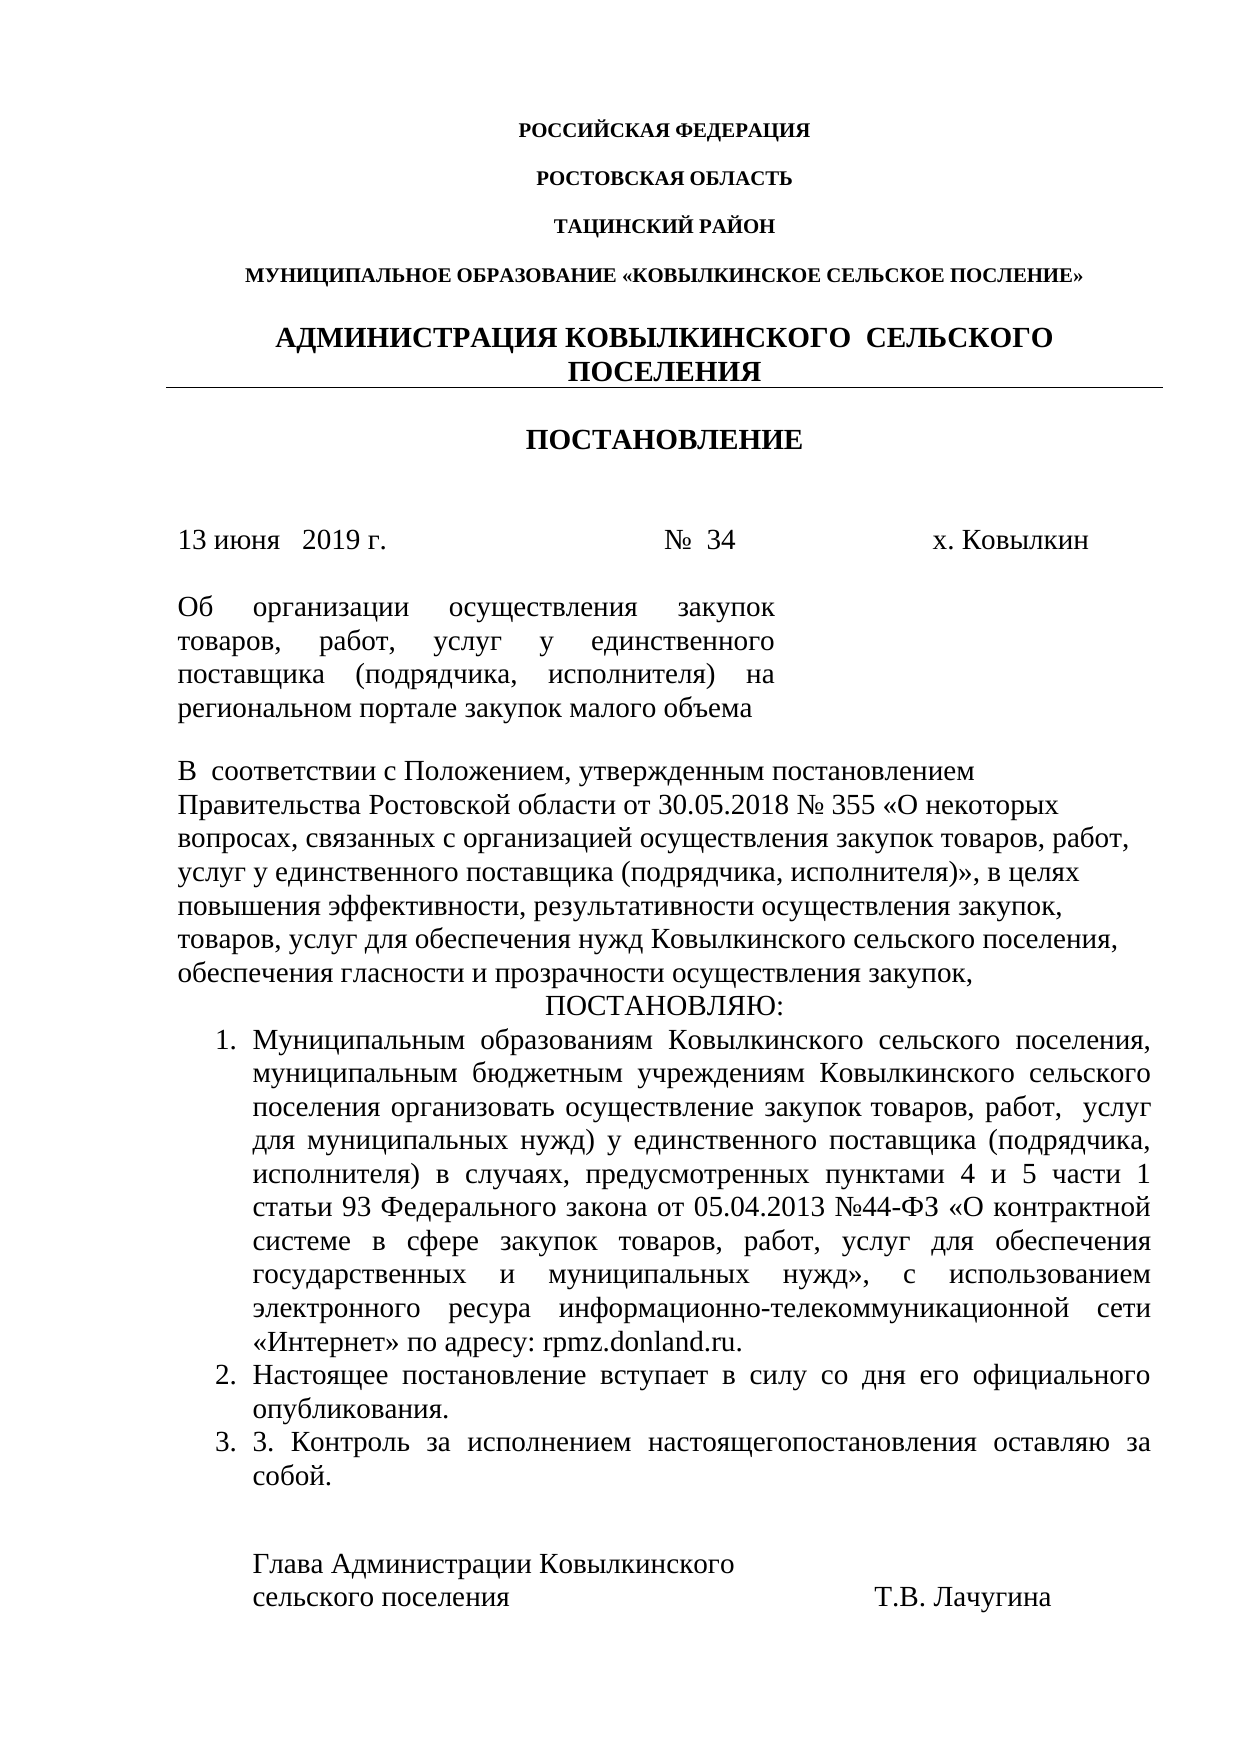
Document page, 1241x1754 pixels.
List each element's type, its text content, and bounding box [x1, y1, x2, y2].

text 13 июня 2019 г. № 34 х. Ковылкин [177, 522, 1152, 556]
list 3. Контроль за исполнением настоящегопостановления оставляю за собой. [215, 1424, 1152, 1491]
list Муниципальным образованиям Ковылкинского сельского поселения, муниципальным бюджетным учреждениям Ковылкинского сельского поселения организовать осуществление закупок товаров, работ, услуг для муниципальных нужд) у единственного поставщика (подрядчика, исполнителя) в случаях, предусмотренных пунктами 4 и 5 части 1 статьи 93 Федерального закона от 05.04.2013 №44-ФЗ «О контрактной системе в сфере закупок товаров, работ, услуг для обеспечения государственных и муниципальных нужд», с использованием электронного ресура информационно-телекоммуникационной сети «Интернет» по адресу: rpmz.donland.ru. [215, 1022, 1152, 1357]
text ПОСТАНОВЛЯЮ: [177, 988, 1152, 1022]
list сельского поселения Т.В. Лачугина [252, 1579, 1152, 1613]
list Настоящее постановление вступает в силу со дня его официального опубликования. [215, 1357, 1152, 1424]
text В соответствии с Положением, утвержденным постановлением Правительства Ростовской области от 30.05.2018 № 355 «О некоторых вопросах, связанных с организацией осуществления закупок товаров, работ, услуг у единственного поставщика (подрядчика, исполнителя)», в целях повышения эффективности, результативности осуществления закупок, товаров, услуг для обеспечения нужд Ковылкинского сельского поселения, обеспечения гласности и прозрачности осуществления закупок, [177, 753, 1152, 988]
table_header Об организации осуществления закупок товаров, работ, услуг у единственного поставщика (подрядчика, исполнителя) на региональном портале закупок малого объема [166, 590, 786, 753]
text ПОСТАНОВЛЕНИЕ [177, 422, 1152, 455]
list Глава Администрации Ковылкинского [252, 1546, 1152, 1579]
table_header РОССИЙСКАЯ ФЕДЕРАЦИЯ РОСТОВСКАЯ ОБЛАСТЬ ТАЦИНСКИЙ РАЙОН МУНИЦИПАЛЬНОЕ ОБРАЗОВАНИЕ «КОВЫЛКИНСКОЕ СЕЛЬСКОЕ ПОСЛЕНИЕ» АДМИНИСТРАЦИЯ КОВЫЛКИНСКОГО СЕЛЬСКОГО ПОСЕЛЕНИЯ [166, 118, 1163, 387]
